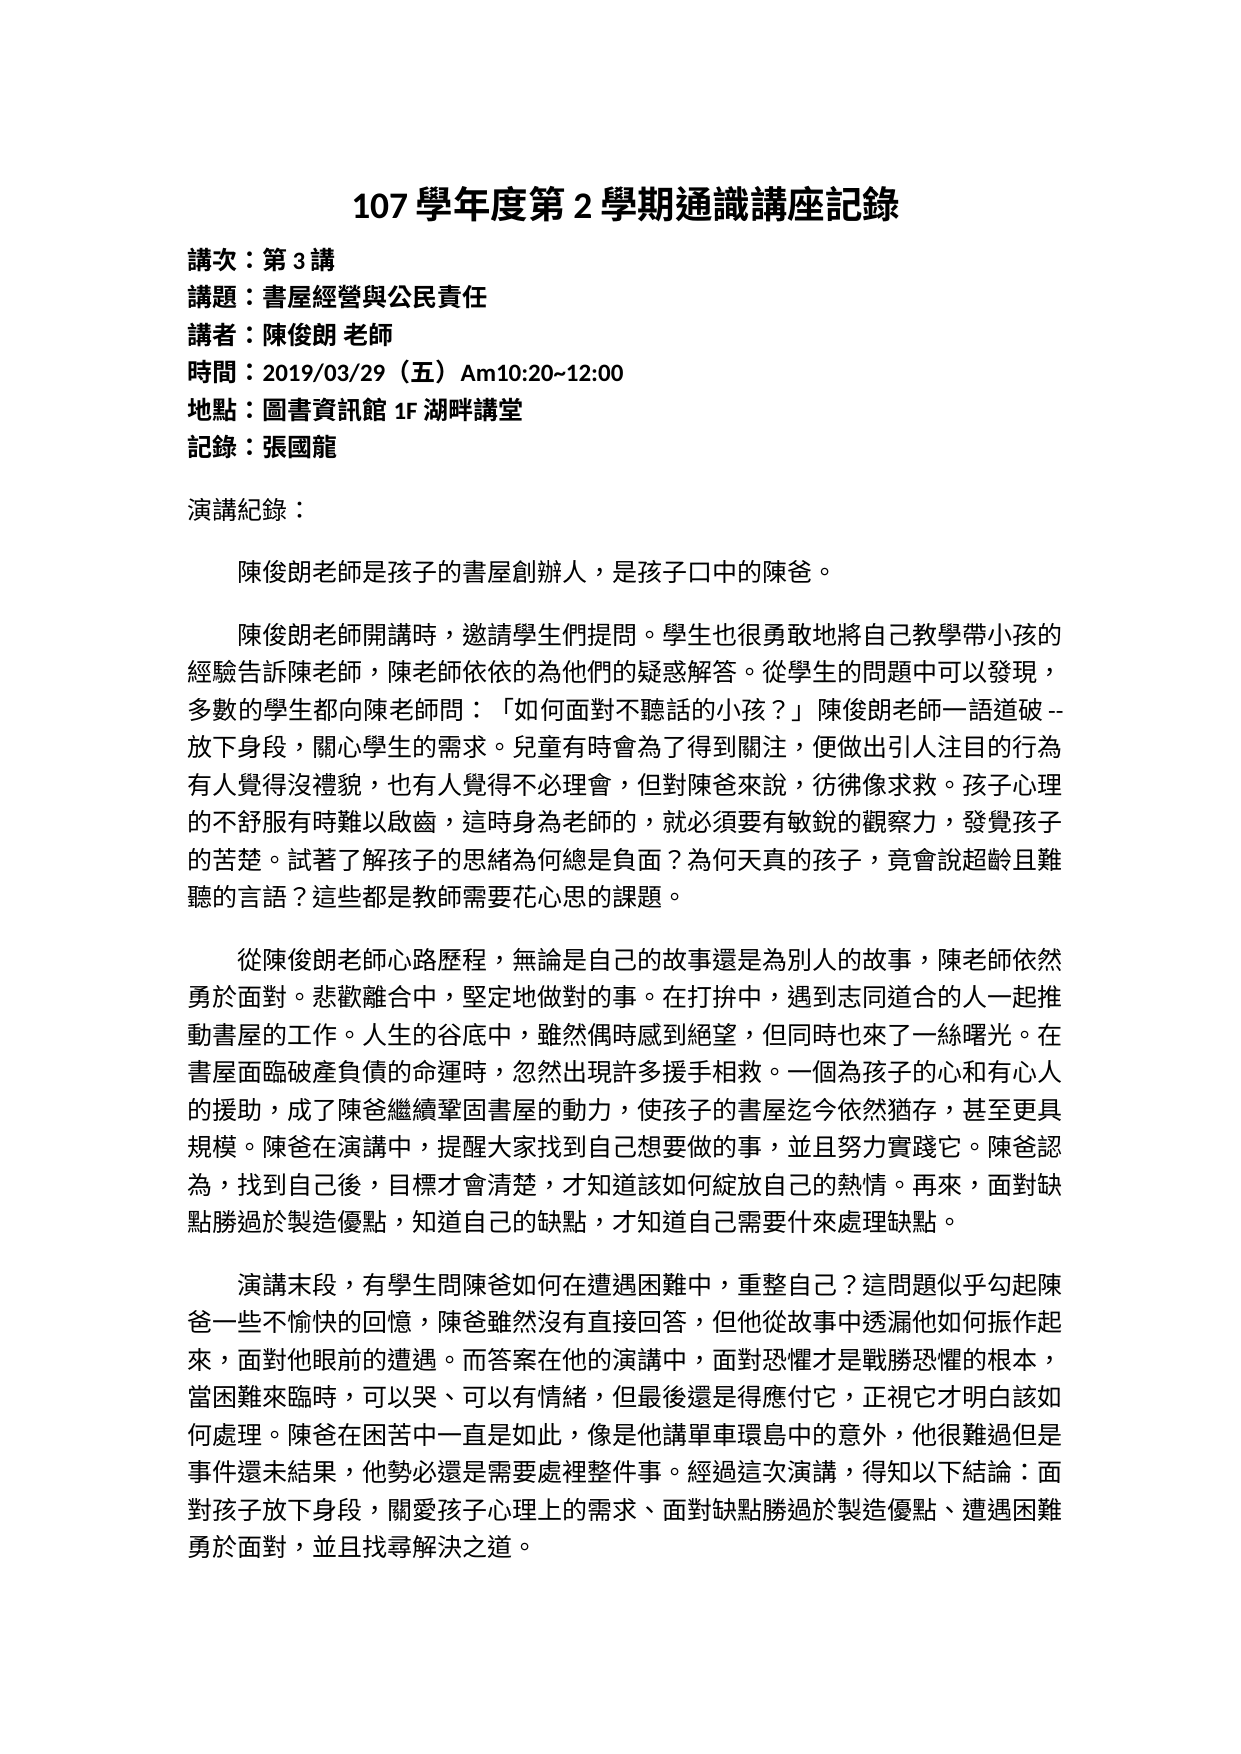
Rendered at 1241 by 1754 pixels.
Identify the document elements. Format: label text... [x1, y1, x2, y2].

text 講者：陳俊朗 老師 [187, 314, 1063, 352]
text 講次：第3講 [187, 239, 1063, 277]
text 講題：書屋經營與公民責任 [187, 277, 1063, 314]
text 演講末段，有學生問陳爸如何在遭遇困難中，重整自己？這問題似乎勾起陳爸一些不愉快的回憶，陳爸雖然沒有直接回答，但他從故事中透漏他如何振作起來，面對他眼前的遭遇。而答案在他的演講中，面對恐懼才是戰勝恐懼的根本，當困難來臨時，可以哭、可以有情緒，但最後還是得應付它，正視它才明白該如何處理。陳爸在困苦中一直是如此，像是他講單車環島中的意外，他很難過但是事件還未結果，他勢必還是需要處裡整件事。經過這次演講，得知以下結論：面對孩子放下身段，關愛孩子心理上的需求、面對缺點勝過於製造優點、遭遇困難勇於面對，並且找尋解決之道。 [187, 1264, 1063, 1564]
text 演講紀錄： [187, 489, 1063, 527]
text 107學年度第2學期通識講座記錄 [187, 164, 1063, 239]
text 陳俊朗老師開講時，邀請學生們提問。學生也很勇敢地將自己教學帶小孩的經驗告訴陳老師，陳老師依依的為他們的疑惑解答。從學生的問題中可以發現，多數的學生都向陳老師問：「如何面對不聽話的小孩？」陳俊朗老師一語道破--放下身段，關心學生的需求。兒童有時會為了得到關注，便做出引人注目的行為。有人覺得沒禮貌，也有人覺得不必理會，但對陳爸來說，彷彿像求救。孩子心理的不舒服有時難以啟齒，這時身為老師的，就必須要有敏銳的觀察力，發覺孩子的苦楚。試著了解孩子的思緒為何總是負面？為何天真的孩子，竟會說超齡且難聽的言語？這些都是教師需要花心思的課題。 [187, 614, 1063, 914]
text 時間：2019/03/29（五）Am10:20~12:00 [187, 352, 1063, 389]
text 從陳俊朗老師心路歷程，無論是自己的故事還是為別人的故事，陳老師依然勇於面對。悲歡離合中，堅定地做對的事。在打拚中，遇到志同道合的人一起推動書屋的工作。人生的谷底中，雖然偶時感到絕望，但同時也來了一絲曙光。在書屋面臨破產負債的命運時，忽然出現許多援手相救。一個為孩子的心和有心人的援助，成了陳爸繼續鞏固書屋的動力，使孩子的書屋迄今依然猶存，甚至更具規模。陳爸在演講中，提醒大家找到自己想要做的事，並且努力實踐它。陳爸認為，找到自己後，目標才會清楚，才知道該如何綻放自己的熱情。再來，面對缺點勝過於製造優點，知道自己的缺點，才知道自己需要什來處理缺點。 [187, 939, 1063, 1239]
text 陳俊朗老師是孩子的書屋創辦人，是孩子口中的陳爸。 [187, 552, 1063, 589]
text 地點：圖書資訊館 1F 湖畔講堂 [187, 389, 1063, 427]
text 記錄：張國龍 [187, 427, 1063, 464]
